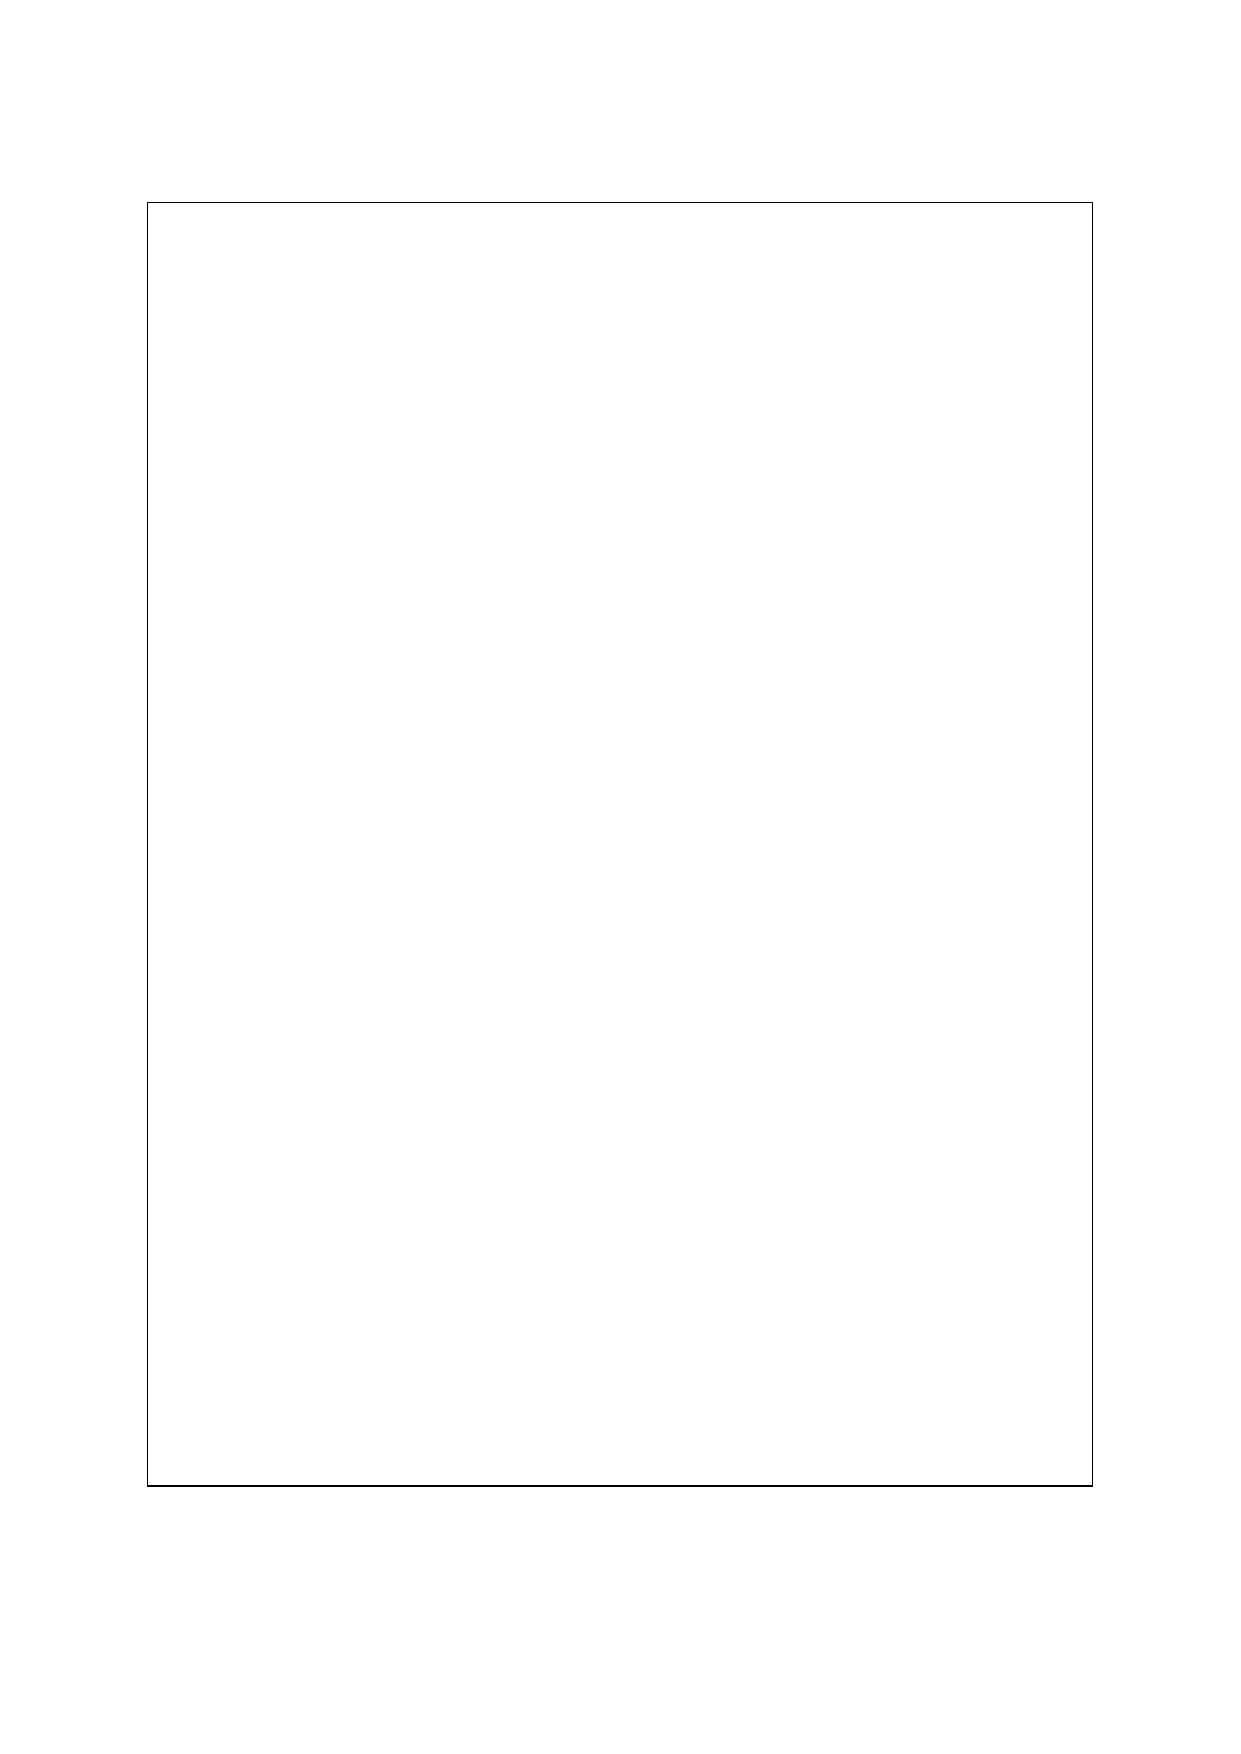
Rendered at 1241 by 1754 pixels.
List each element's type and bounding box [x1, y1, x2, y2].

table_cell [148, 203, 1092, 1485]
